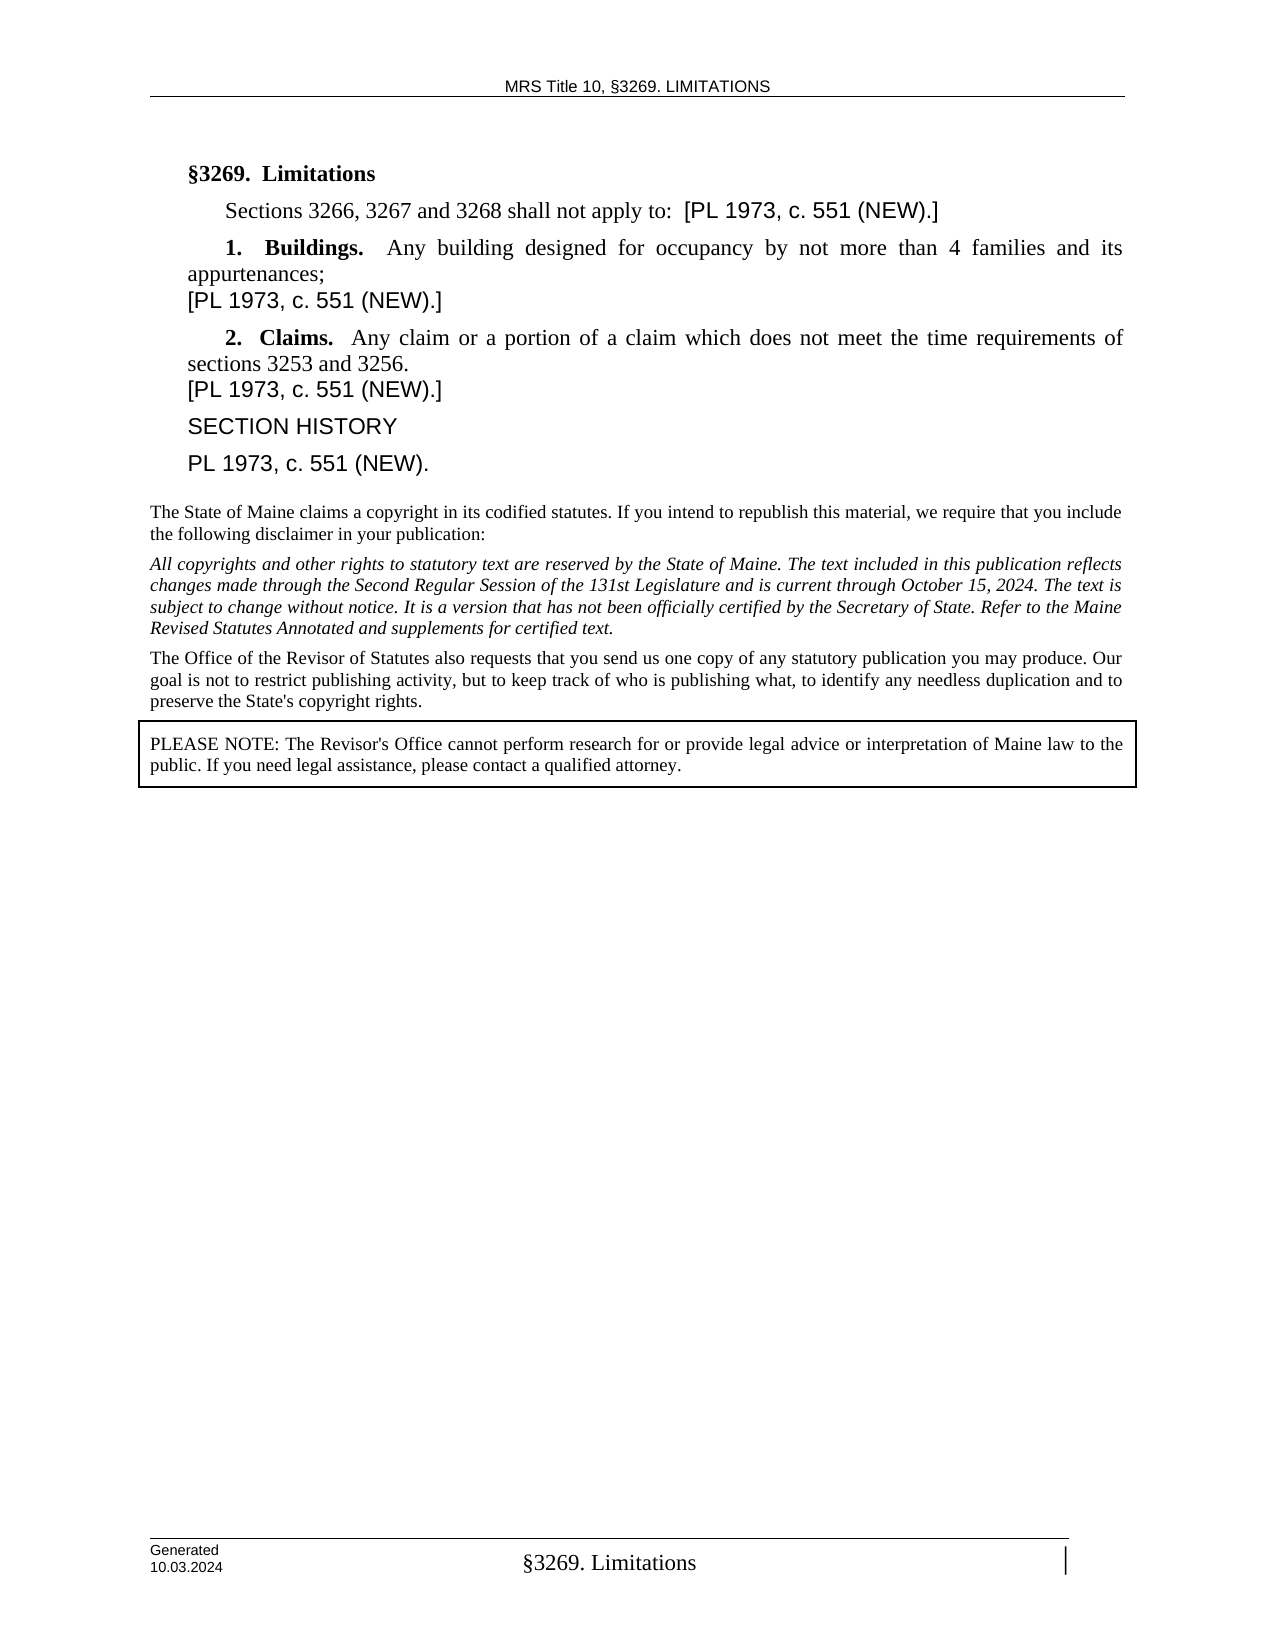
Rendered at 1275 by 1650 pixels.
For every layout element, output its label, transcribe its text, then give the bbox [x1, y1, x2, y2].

text Sections 3266, 3267 and 3268 shall not apply to: [PL 1973, c. 551 (NEW).] [187, 197, 1125, 224]
text [PL 1973, c. 551 (NEW).] [187, 376, 1125, 403]
text PLEASE NOTE: The Revisor's Office cannot perform research for or provide legal advice or interpretation of Maine law to the public. If you need legal assistance, please contact a qualified attorney. [140, 722, 1135, 786]
text The Office of the Revisor of Statutes also requests that you send us one copy of any statutory publication you may produce. Our goal is not to restrict publishing activity, but to keep track of who is publishing what, to identify any needless duplication and to preserve the State's copyright rights. [150, 647, 1125, 712]
text [PL 1973, c. 551 (NEW).] [187, 287, 1125, 313]
text All copyrights and other rights to statutory text are reserved by the State of Maine. The text included in this publication reflects changes made through the Second Regular Session of the 131st Legislature and is current through October 15, 2024 . The text is subject to change without notice. It is a version that has not been officially certified by the Secretary of State. Refer to the Maine Revised Statutes Annotated and supplements for certified text. [150, 553, 1125, 639]
text SECTION HISTORY [187, 413, 1125, 439]
text 1. Buildings. Any building designed for occupancy by not more than 4 families and its appurtenances; [187, 234, 1125, 287]
text §3269. Limitations [187, 160, 1125, 187]
text PL 1973, c. 551 (NEW). [187, 450, 1125, 476]
text 2. Claims. Any claim or a portion of a claim which does not meet the time requirements of sections 3253 and 3256. [187, 323, 1125, 376]
text The State of Maine claims a copyright in its codified statutes. If you intend to republish this material, we require that you include the following disclaimer in your publication: [150, 501, 1125, 544]
